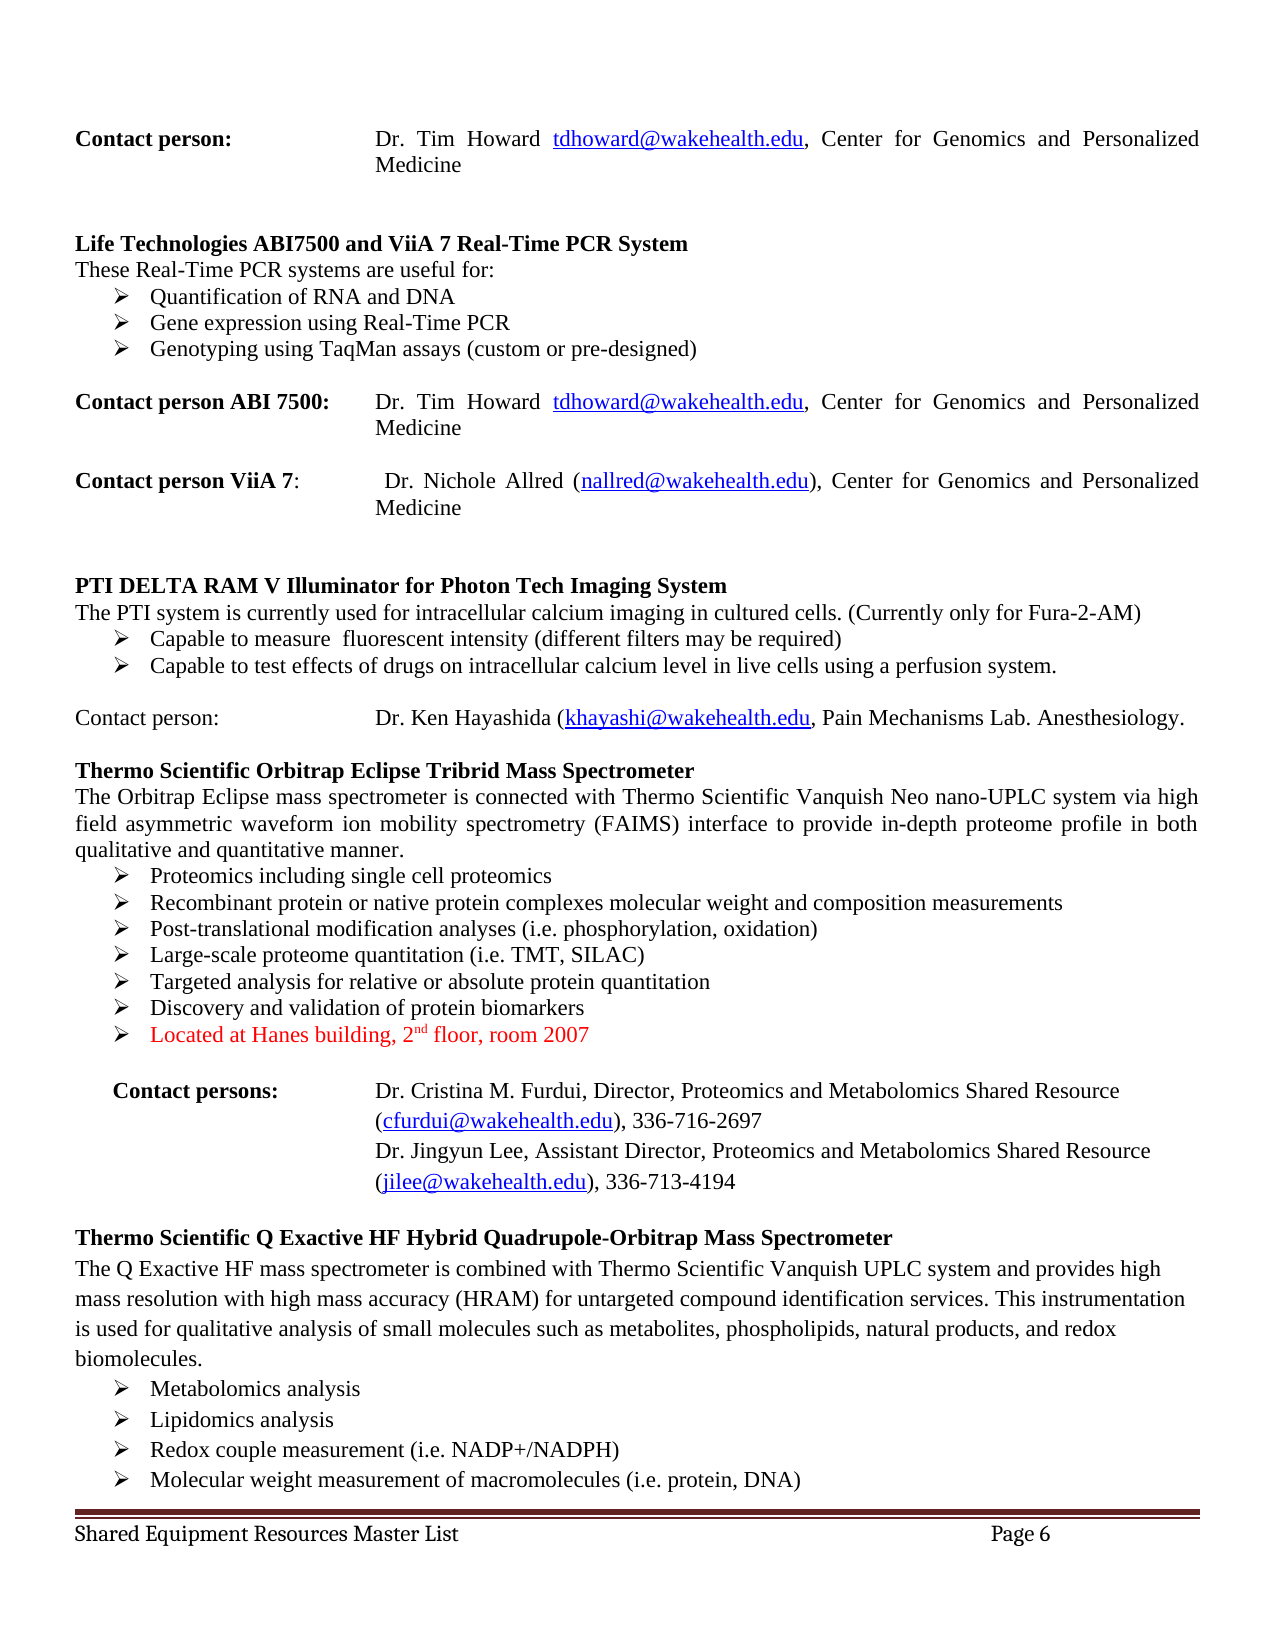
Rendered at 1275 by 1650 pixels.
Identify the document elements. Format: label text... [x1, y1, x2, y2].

text Life Technologies ABI7500 and ViiA 7 Real-Time PCR System [75, 230, 1200, 256]
text These Real-Time PCR systems are useful for: [75, 256, 1200, 283]
list Post-translational modification analyses (i.e. phosphorylation, oxidation) [112, 915, 1200, 942]
list Redox couple measurement (i.e. NADP+/NADPH) [112, 1436, 1200, 1462]
text The PTI system is currently used for intracellular calcium imaging in cultured cells. (Currently only for Fura-2-AM) [75, 599, 1200, 625]
text PTI DELTA RAM V Illuminator for Photon Tech Imaging System [75, 573, 1200, 599]
list Metabolomics analysis [112, 1375, 1200, 1402]
list Capable to measure fluorescent intensity (different filters may be required) [112, 625, 1200, 652]
list Targeted analysis for relative or absolute protein quantitation [112, 968, 1200, 994]
text (jilee@wakehealth.edu), 336-713-4194 [300, 1168, 1200, 1194]
list Quantification of RNA and DNA [112, 283, 1200, 309]
text Contact person ABI 7500: Dr. Tim Howard tdhoward@wakehealth.edu, Center for Genomics and Personalized Medicine [75, 388, 1200, 441]
text The Orbitrap Eclipse mass spectrometer is connected with Thermo Scientific Vanquish Neo nano-UPLC system via high field asymmetric waveform ion mobility spectrometry (FAIMS) interface to provide in-depth proteome profile in both qualitative and quantitative manner. [75, 783, 1200, 862]
list Genotyping using TaqMan assays (custom or pre-designed) [112, 335, 1200, 362]
text Contact person ViiA 7: Dr. Nichole Allred (nallred@wakehealth.edu), Center for Genomics and Personalized Medicine [75, 467, 1200, 520]
list Recombinant protein or native protein complexes molecular weight and composition measurements [112, 889, 1200, 915]
text Thermo Scientific Q Exactive HF Hybrid Quadrupole-Orbitrap Mass Spectrometer [75, 1224, 1200, 1251]
text The Q Exactive HF mass spectrometer is combined with Thermo Scientific Vanquish UPLC system and provides high mass resolution with high mass accuracy (HRAM) for untargeted compound identification services. This instrumentation is used for qualitative analysis of small molecules such as metabolites, phospholipids, natural products, and redox biomolecules. [75, 1254, 1200, 1372]
list Lipidomics analysis [112, 1406, 1200, 1432]
text Contact persons: Dr. Cristina M. Furdui, Director, Proteomics and Metabolomics Shared Resource [112, 1077, 1200, 1103]
list Large-scale proteome quantitation (i.e. TMT, SILAC) [112, 942, 1200, 968]
list Located at Hanes building, 2nd floor, room 2007 [112, 1021, 1200, 1047]
list Proteomics including single cell proteomics [112, 862, 1200, 889]
list Gene expression using Real-Time PCR [112, 309, 1200, 335]
text Dr. Jingyun Lee, Assistant Director, Proteomics and Metabolomics Shared Resource [300, 1138, 1200, 1164]
list Capable to test effects of drugs on intracellular calcium level in live cells using a perfusion system. [112, 652, 1200, 678]
text (cfurdui@wakehealth.edu), 336-716-2697 [112, 1107, 1200, 1134]
list Molecular weight measurement of macromolecules (i.e. protein, DNA) [112, 1466, 1200, 1492]
text Contact person: Dr. Ken Hayashida (khayashi@wakehealth.edu, Pain Mechanisms Lab. Anesthesiology. [75, 704, 1200, 731]
text Thermo Scientific Orbitrap Eclipse Tribrid Mass Spectrometer [75, 757, 1200, 783]
list Discovery and validation of protein biomarkers [112, 994, 1200, 1021]
text Contact person: Dr. Tim Howard tdhoward@wakehealth.edu, Center for Genomics and Personalized Medicine [75, 124, 1200, 177]
